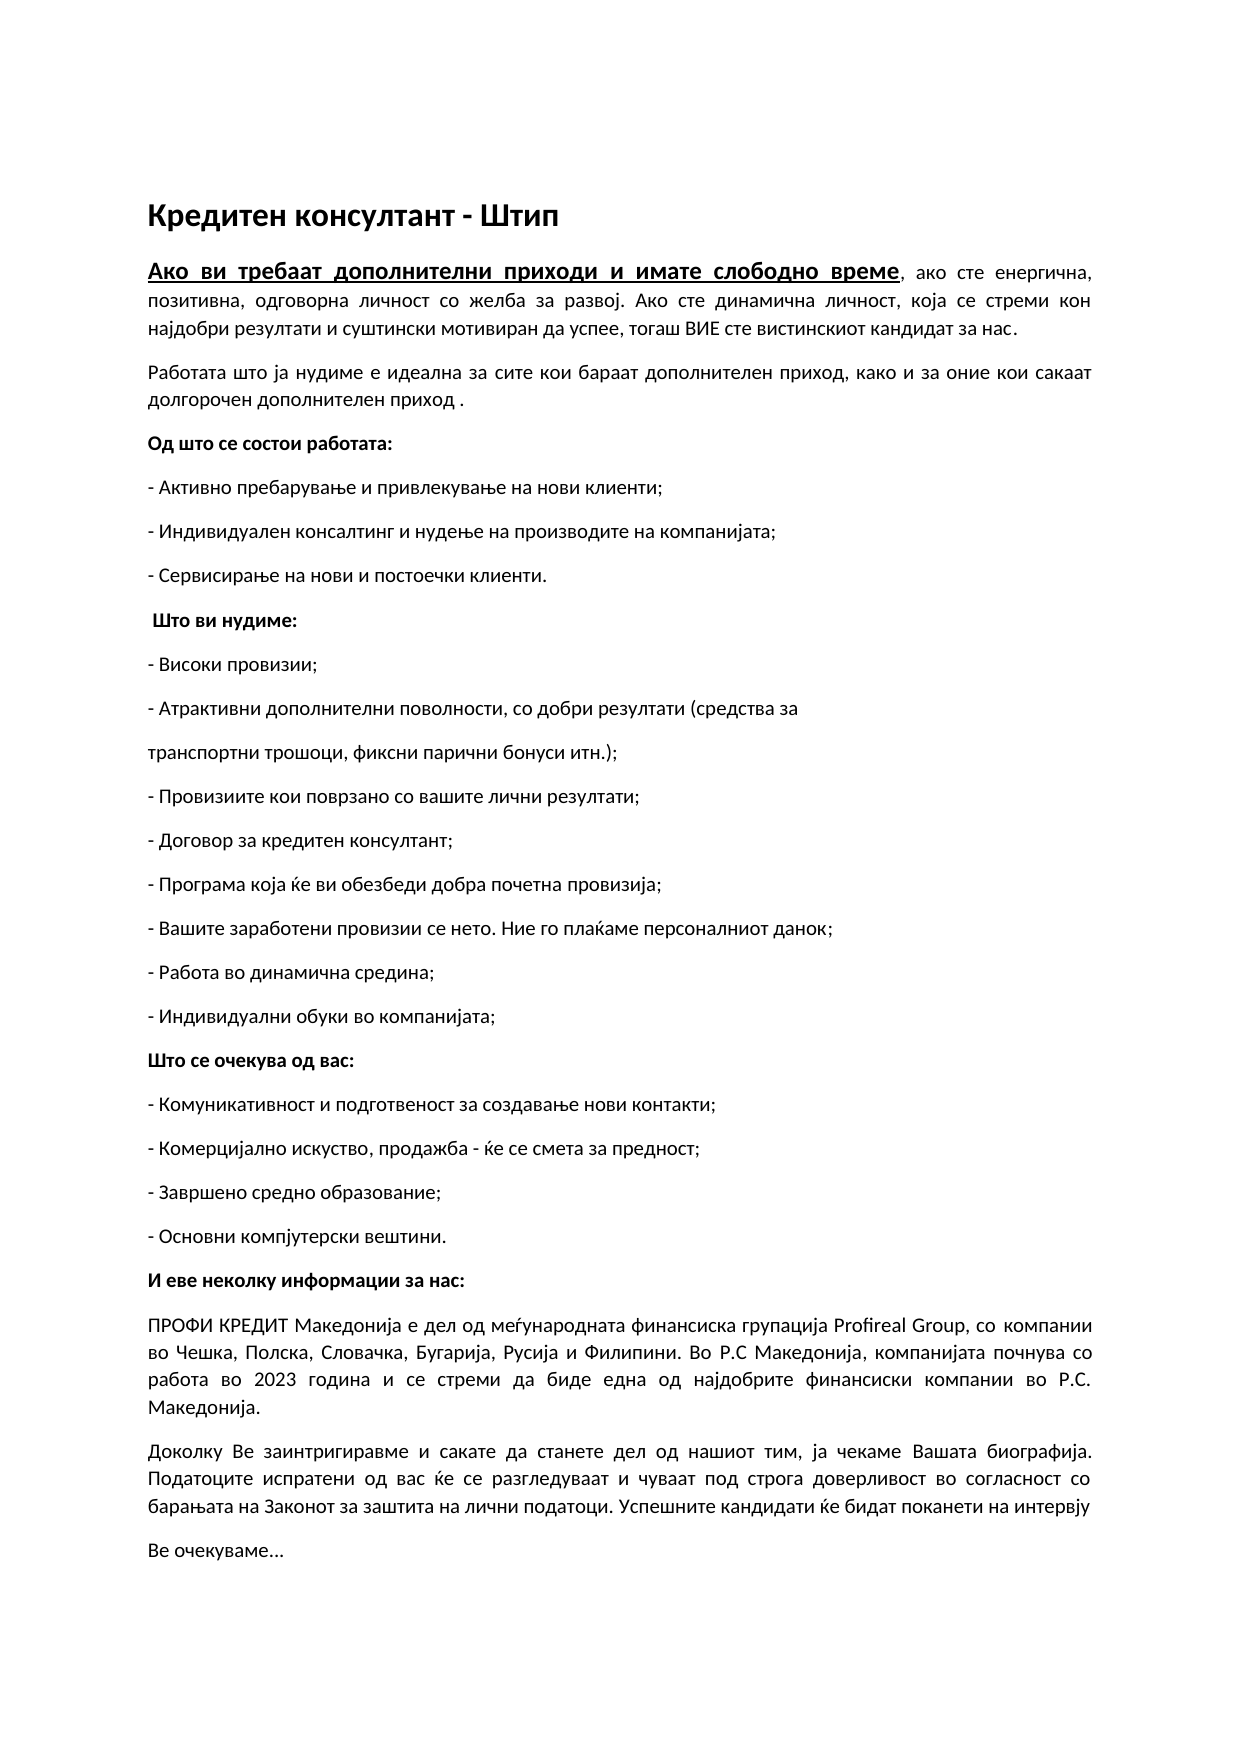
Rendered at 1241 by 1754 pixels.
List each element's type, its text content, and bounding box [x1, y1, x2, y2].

text - Завршено средно образование; [148, 1179, 1093, 1205]
text - Вашите заработени провизии се нето. Ние го плаќаме персоналниот данок; [148, 915, 1093, 941]
text - Активно пребарување и привлекување на нови клиенти; [148, 474, 1093, 500]
text Ве очекуваме... [148, 1537, 1093, 1562]
text Што се очекува од вас: [148, 1047, 1093, 1073]
text - Провизиите кои поврзано со вашите лични резултати; [148, 783, 1093, 808]
text - Високи провизии; [148, 651, 1093, 676]
text Од што се состои работата: [148, 431, 1093, 456]
text Работата што ја нудиме е идеална за сите кои бараат дополнителен приход, како и за оние кои сакаат долгорочен дополнителен приход . [148, 359, 1093, 412]
text Доколку Ве заинтригиравме и сакате да станете дел од нашиот тим, ја чекаме Вашата биографија. Податоците испратени од вас ќе се разгледуваат и чуваат под строга доверливост во согласност со барањата на Законот за заштита на лични податоци. Успешните кандидати ќе бидат поканети на интервју [148, 1438, 1093, 1518]
text транспортни трошоци, фиксни парични бонуси итн.); [148, 739, 1093, 764]
text - Комуникативност и подготвеност за создавање нови контакти; [148, 1091, 1093, 1117]
text Ако ви требаат дополнителни приходи и имате слободно време, ако сте енергична, позитивна, одговорна личност со желба за развој. Ако сте динамична личност, која се стреми кон најдобри резултати и суштински мотивиран да успее, тогаш ВИЕ сте вистинскиот кандидат за нас. [148, 255, 1093, 340]
text - Комерцијално искуство, продажба - ќе се смета за предност; [148, 1136, 1093, 1161]
text - Индивидуални обуки во компанијата; [148, 1003, 1093, 1029]
text Што ви нудиме: [148, 607, 1093, 632]
text - Програма која ќе ви обезбеди добра почетна провизија; [148, 871, 1093, 897]
text Кредитен консултант - Штип [148, 194, 1093, 235]
text - Основни компјутерски вештини. [148, 1224, 1093, 1249]
text ПРОФИ КРЕДИТ Македонија е дел од меѓународната финансиска групација Profireal Group, со компании во Чешка, Полска, Словачка, Бугарија, Русија и Филипини. Во Р.С Македонија, компанијата почнува со работа во 2023 година и се стреми да биде една од најдобрите финансиски компании во Р.С. Македонија. [148, 1312, 1093, 1419]
text - Индивидуален консалтинг и нудење на производите на компанијата; [148, 519, 1093, 544]
text - Сервисирање на нови и постоечки клиенти. [148, 563, 1093, 588]
text - Работа во динамична средина; [148, 959, 1093, 985]
text И еве неколку информации за нас: [148, 1268, 1093, 1293]
text - Атрактивни дополнителни поволности, со добри резултати (средства за [148, 695, 1093, 720]
text - Договор за кредитен консултант; [148, 827, 1093, 852]
